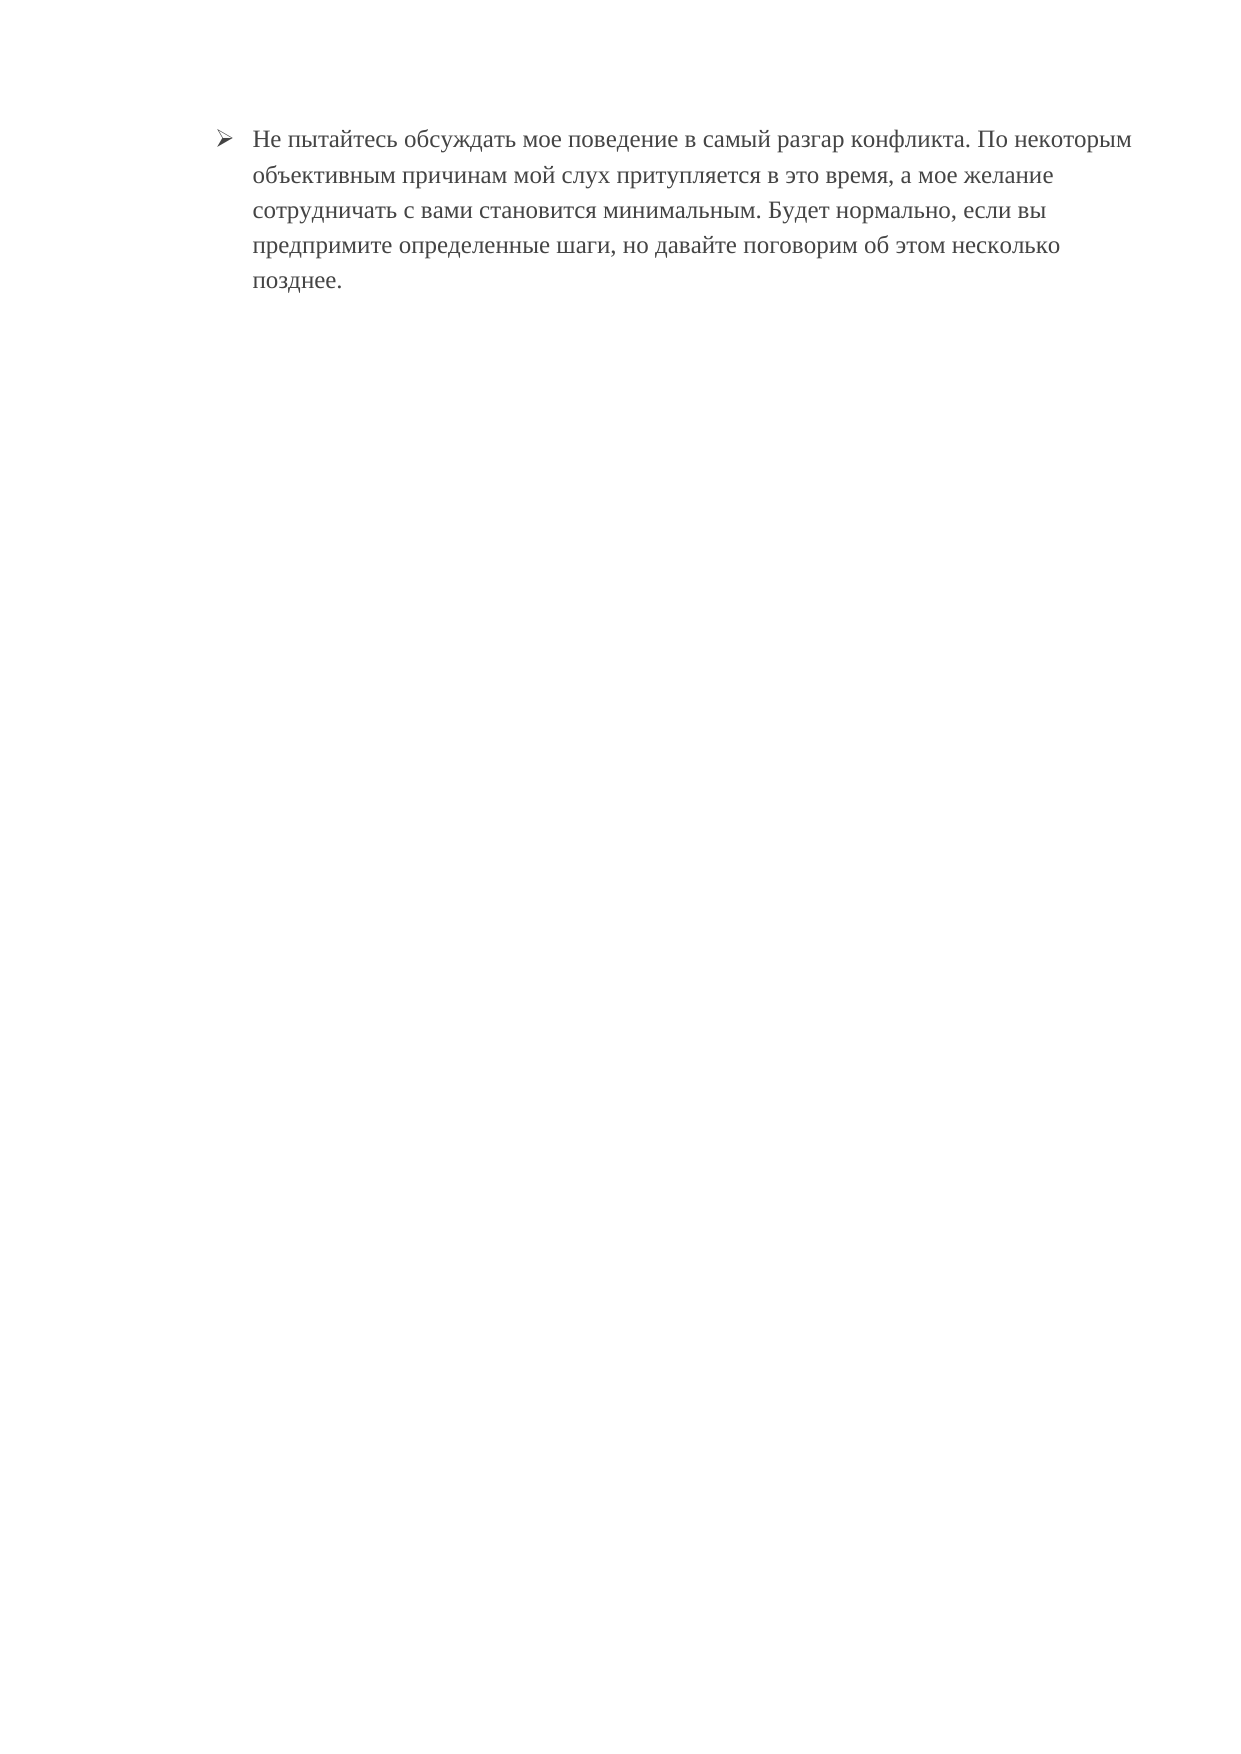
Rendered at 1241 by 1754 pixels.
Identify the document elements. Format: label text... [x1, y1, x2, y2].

list Не пытайтесь обсуждать мое поведение в самый разгар конфликта. По некоторым объективным причинам мой слух притупляется в это время, а мое желание сотрудничать с вами становится минимальным. Будет нормально, если вы предпримите определенные шаги, но давайте поговорим об этом несколько позднее. [215, 118, 1152, 294]
